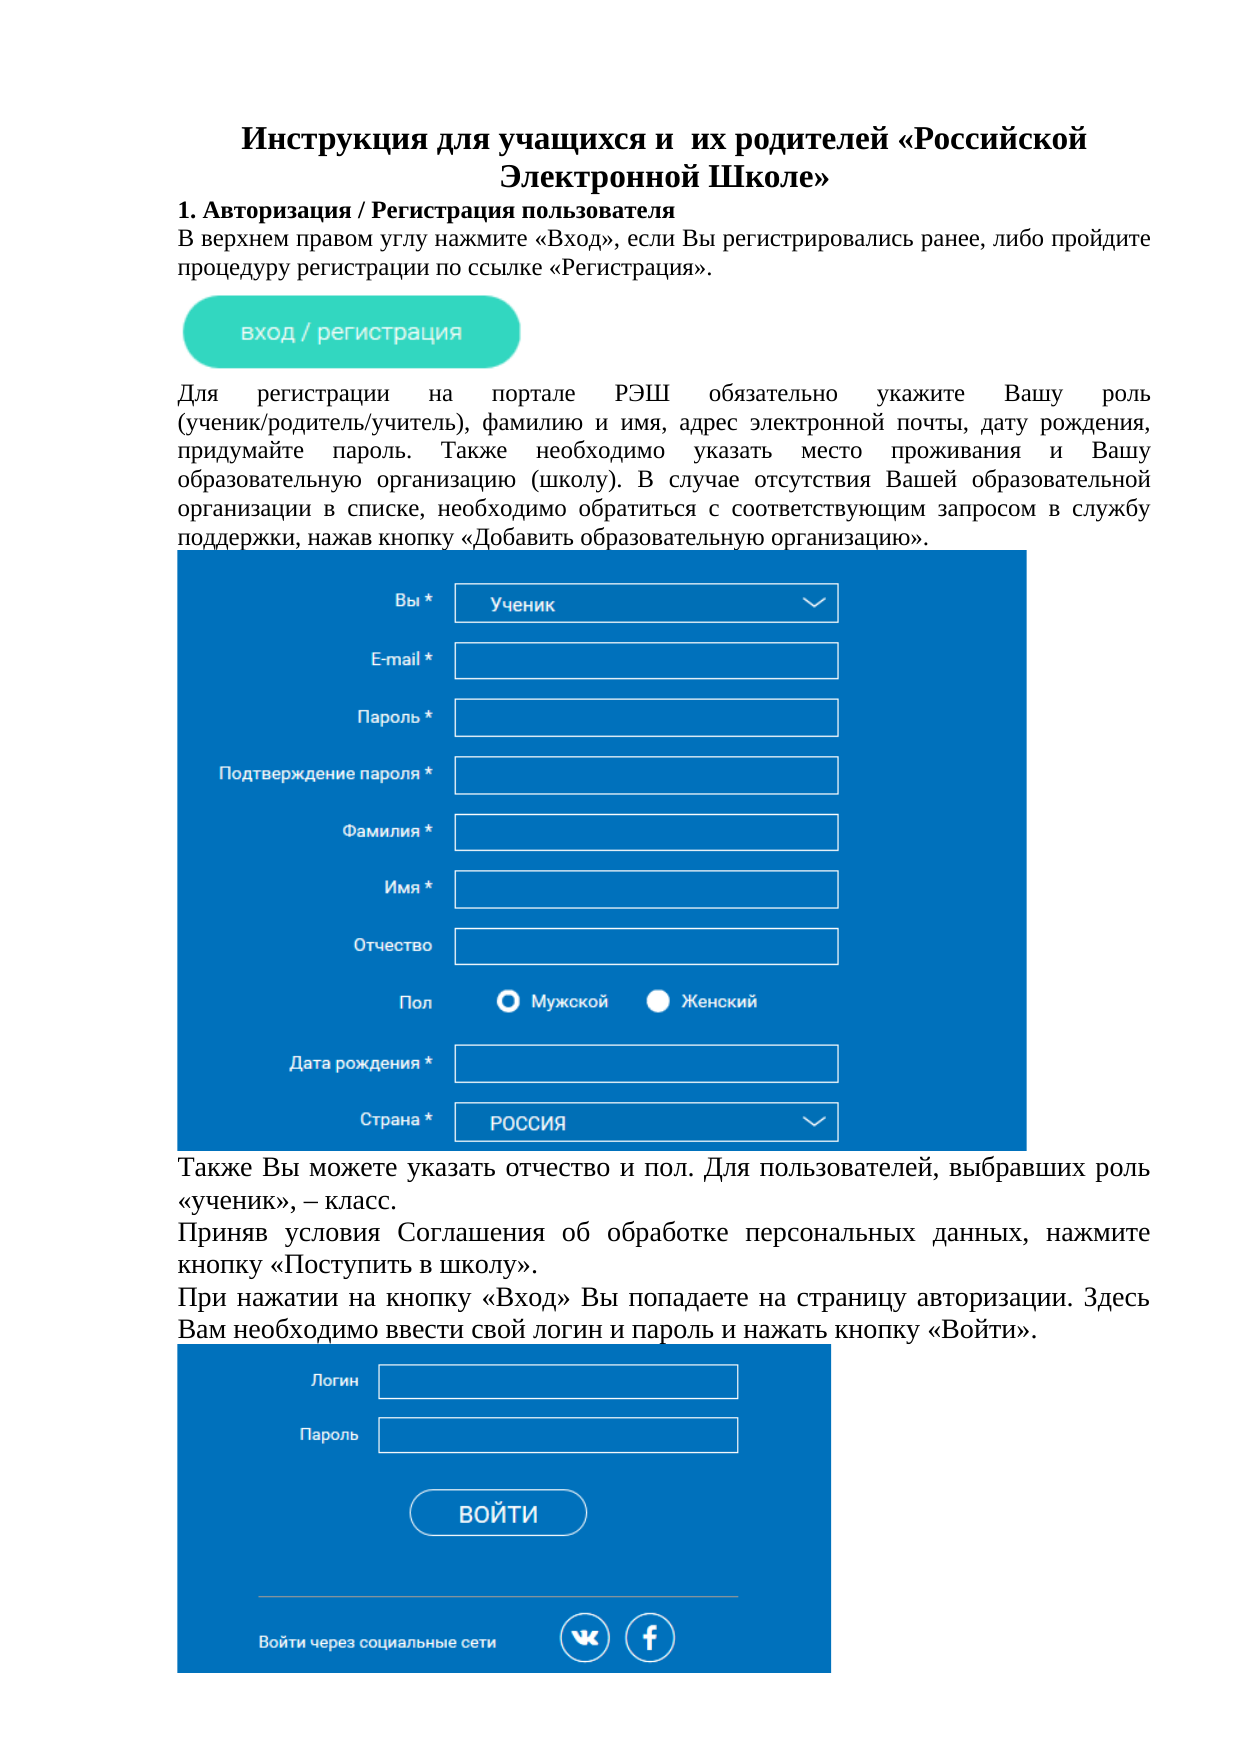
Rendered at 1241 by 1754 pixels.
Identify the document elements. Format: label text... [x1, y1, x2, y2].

text Для регистрации на портале РЭШ обязательно укажите Вашу роль (ученик/родитель/учитель), фамилию и имя, адрес электронной почты, дату рождения, придумайте пароль. Также необходимо указать место проживания и Вашу образовательную организацию (школу). В случае отсутствия Вашей образовательной организации в списке, необходимо обратиться с соответствующим запросом в службу поддержки, нажав кнопку «Добавить образовательную организацию». [177, 378, 1152, 550]
text Приняв условия Соглашения об обработке персональных данных, нажмите кнопку «Поступить в школу». [177, 1215, 1152, 1280]
picture [177, 281, 532, 378]
text Также Вы можете указать отчество и пол. Для пользователей, выбравших роль «ученик», – класс. [177, 1150, 1152, 1215]
text В верхнем правом углу нажмите «Вход», если Вы регистрировались ранее, либо пройдите процедуру регистрации по ссылке «Регистрация». [177, 223, 1152, 281]
text 1. Авторизация / Регистрация пользователя [177, 195, 1152, 223]
picture [177, 550, 1027, 1151]
text Инструкция для учащихся и их родителей «Российской Электронной Школе» [177, 118, 1152, 195]
picture [177, 1344, 832, 1673]
text При нажатии на кнопку «Вход» Вы попадаете на страницу авторизации. Здесь Вам необходимо ввести свой логин и пароль и нажать кнопку «Войти». [177, 1280, 1152, 1345]
